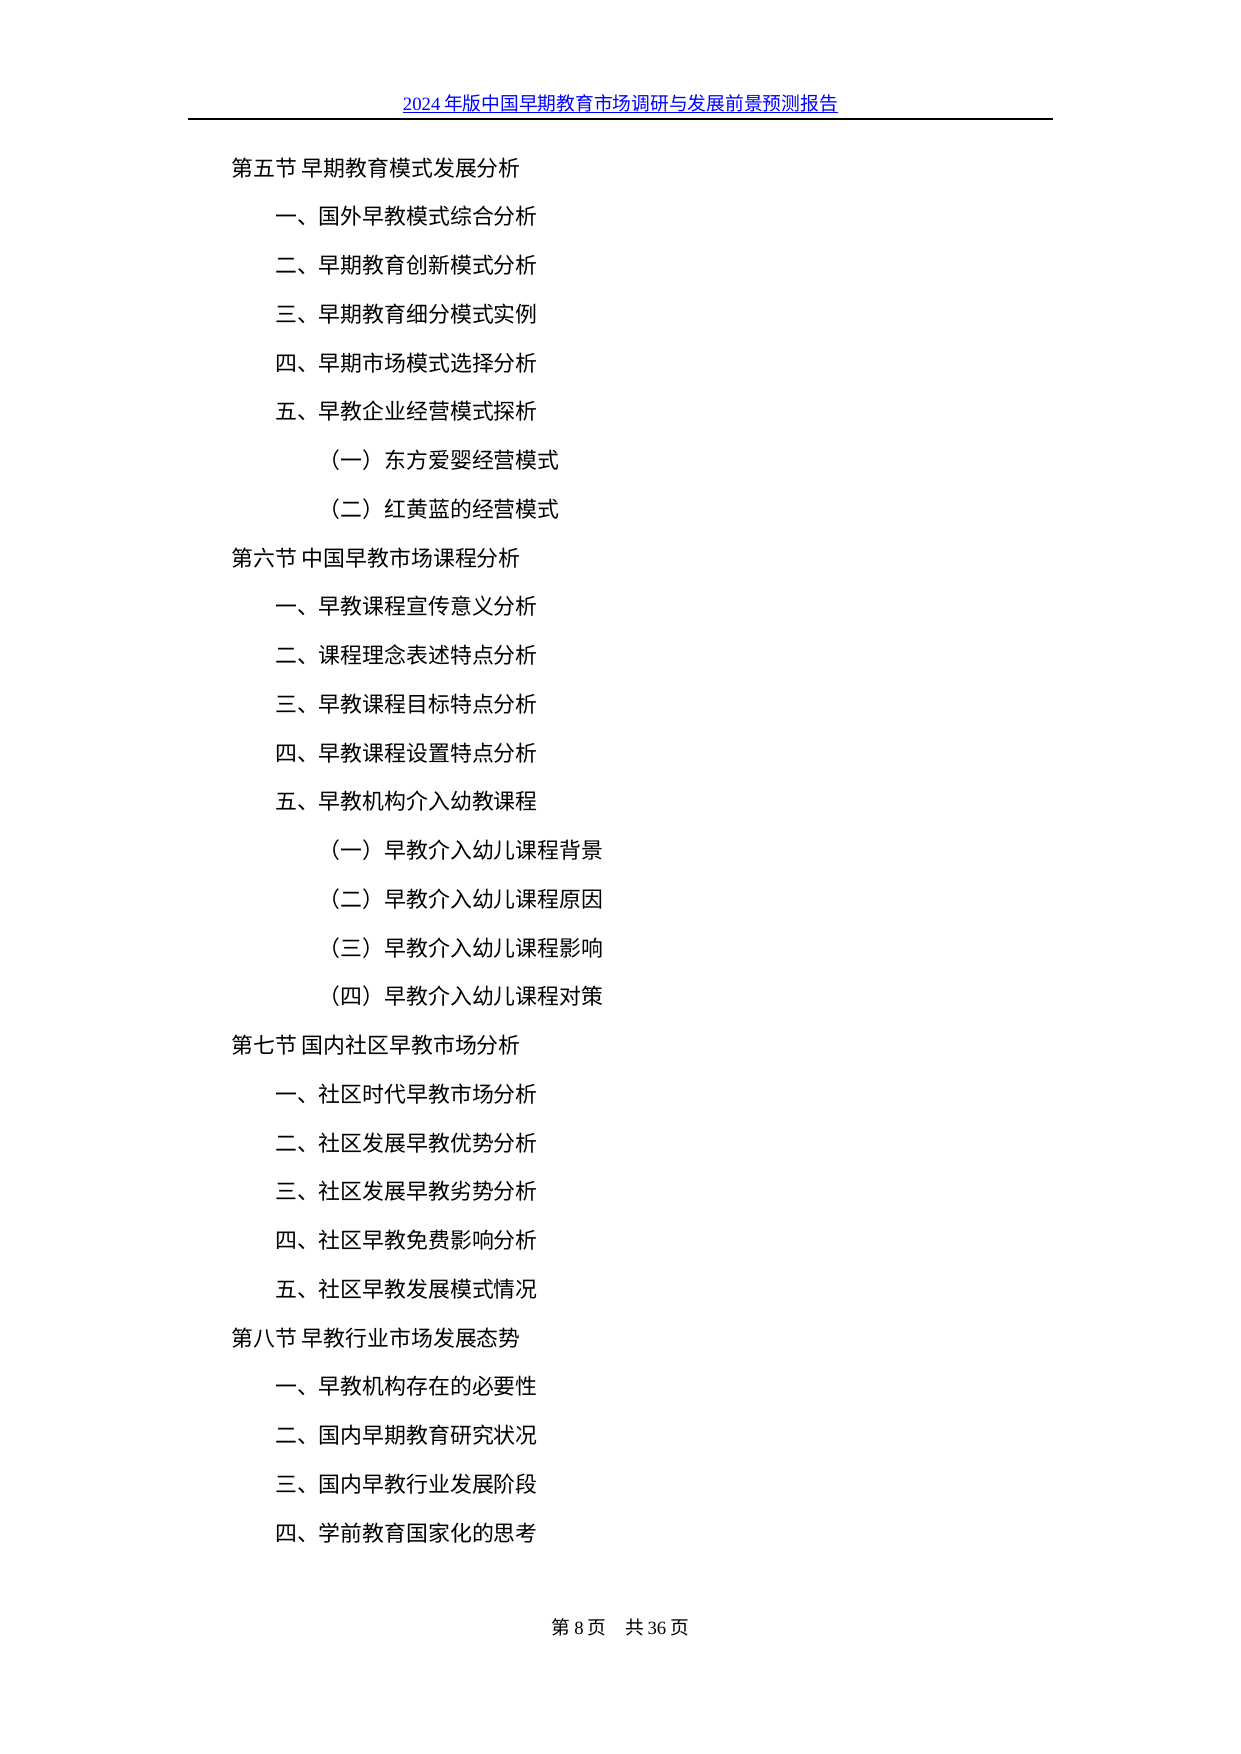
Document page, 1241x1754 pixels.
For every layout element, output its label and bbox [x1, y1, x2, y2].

text [187, 150, 1053, 1548]
